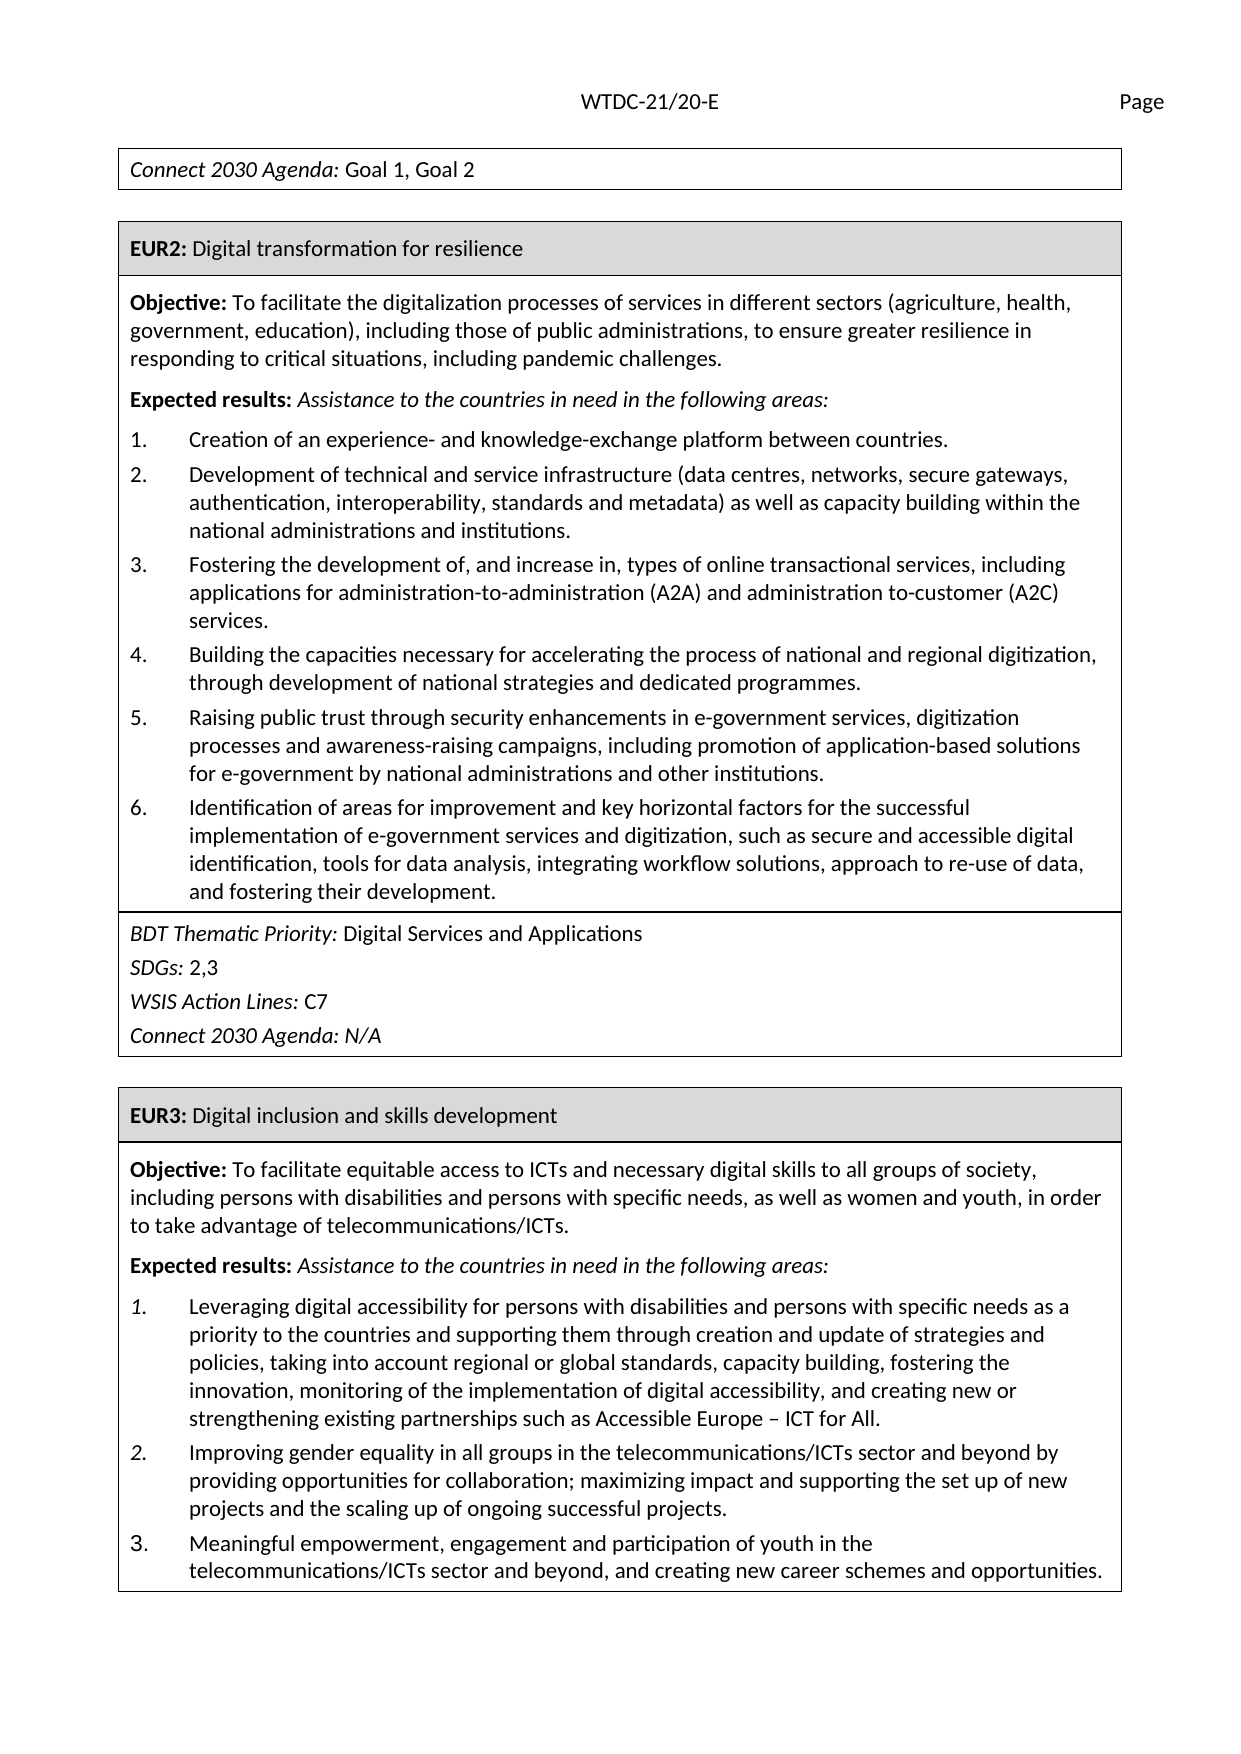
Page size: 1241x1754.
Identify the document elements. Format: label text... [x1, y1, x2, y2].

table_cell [119, 1143, 1121, 1591]
table_header EUR3: Digital inclusion and skills development [119, 1088, 1121, 1141]
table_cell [119, 149, 1121, 189]
table_cell BDT Thematic Priority: Digital Services and Applications SDGs: 2,3 WSIS Action Lines: C7 Connect 2030 Agenda: N/A [119, 913, 1121, 1056]
table_cell Objective: To facilitate the digitalization processes of services in different sectors (agriculture, health, government, education), including those of public administrations, to ensure greater resilience in responding to critical situations, including pandemic challenges. Expected results: Assistance to the countries in need in the following areas: 1. Creation of an experience- and knowledge-exchange platform between countries. 2. Development of technical and service infrastructure (data centres, networks, secure gateways, authentication, interoperability, standards and metadata) as well as capacity building within the national administrations and institutions. 3. Fostering the development of, and increase in, types of online transactional services, including applications for administration-to-administration (A2A) and administration to-customer (A2C) services. 4. Building the capacities necessary for accelerating the process of national and regional digitization, through development of national strategies and dedicated programmes. 5. Raising public trust through security enhancements in e-government services, digitization processes and awareness-raising campaigns, including promotion of application-based solutions for e-government by national administrations and other institutions. 6. Identification of areas for improvement and key horizontal factors for the successful implementation of e-government services and digitization, such as secure and accessible digital identification, tools for data analysis, integrating workflow solutions, approach to re-use of data, and fostering their development. [119, 276, 1121, 911]
table_header EUR2: Digital transformation for resilience [119, 222, 1121, 275]
